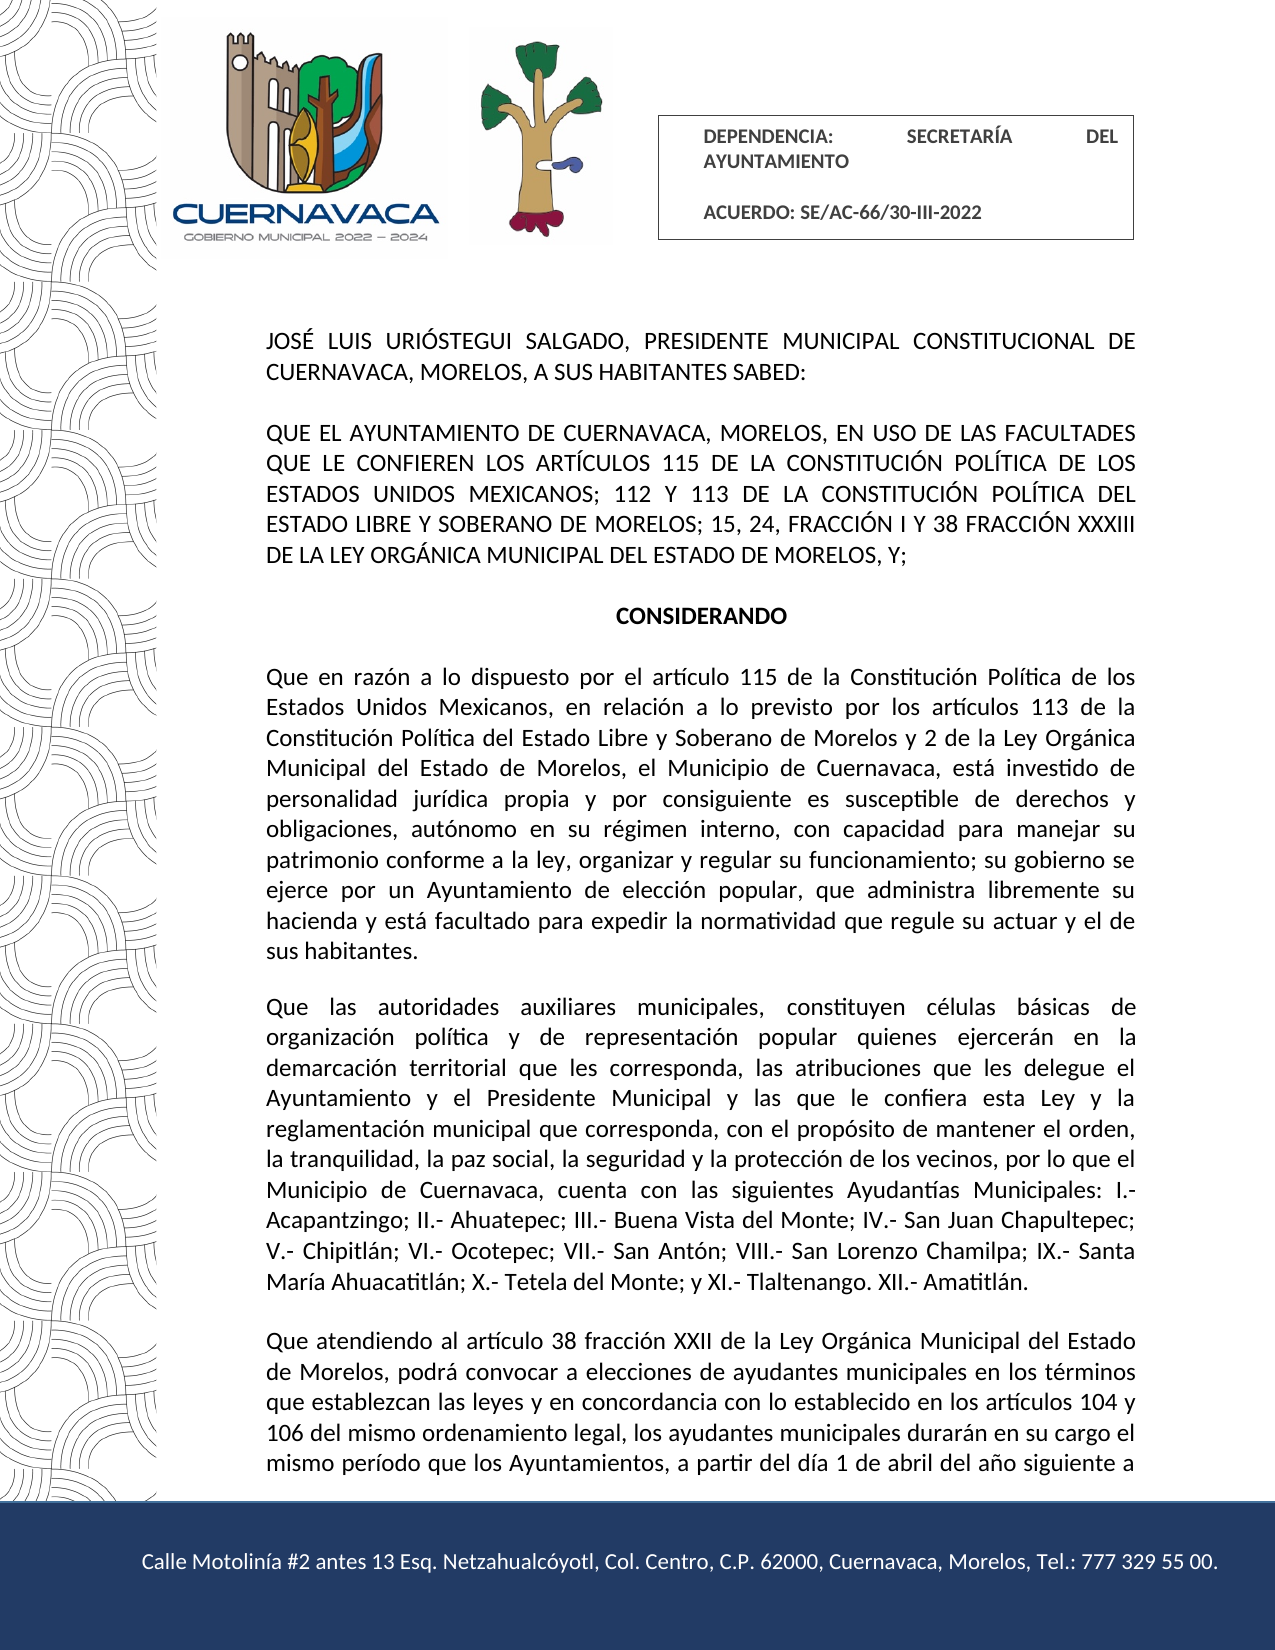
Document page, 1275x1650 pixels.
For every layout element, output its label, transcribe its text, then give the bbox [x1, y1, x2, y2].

text JOSÉ LUIS URIÓSTEGUI SALGADO, PRESIDENTE MUNICIPAL CONSTITUCIONAL DE CUERNAVACA, MORELOS, A SUS HABITANTES SABED: [266, 325, 1137, 386]
text QUE EL AYUNTAMIENTO DE CUERNAVACA, MORELOS, EN USO DE LAS FACULTADES QUE LE CONFIEREN LOS ARTÍCULOS 115 DE LA CONSTITUCIÓN POLÍTICA DE LOS ESTADOS UNIDOS MEXICANOS; 112 Y 113 DE LA CONSTITUCIÓN POLÍTICA DEL ESTADO LIBRE Y SOBERANO DE MORELOS; 15, 24, FRACCIÓN I Y 38 FRACCIÓN XXXIII DE LA LEY ORGÁNICA MUNICIPAL DEL ESTADO DE MORELOS, Y; [266, 417, 1137, 569]
picture [0, 0, 157, 1501]
text Que las autoridades auxiliares municipales, constituyen células básicas de organización política y de representación popular quienes ejercerán en la demarcación territorial que les corresponda, las atribuciones que les delegue el Ayuntamiento y el Presidente Municipal y las que le confiera esta Ley y la reglamentación municipal que corresponda, con el propósito de mantener el orden, la tranquilidad, la paz social, la seguridad y la protección de los vecinos, por lo que el Municipio de Cuernavaca, cuenta con las siguientes Ayudantías Municipales: I.- Acapantzingo; II.- Ahuatepec; III.- Buena Vista del Monte; IV.- San Juan Chapultepec; V.- Chipitlán; VI.- Ocotepec; VII.- San Antón; VIII.- San Lorenzo Chamilpa; IX.- Santa María Ahuacatitlán; X.- Tetela del Monte; y XI.- Tlaltenango. XII.- Amatitlán. [266, 991, 1137, 1296]
text CONSIDERANDO [266, 600, 1137, 630]
picture [468, 27, 614, 245]
text Que en razón a lo dispuesto por el artículo 115 de la Constitución Política de los Estados Unidos Mexicanos, en relación a lo previsto por los artículos 113 de la Constitución Política del Estado Libre y Soberano de Morelos y 2 de la Ley Orgánica Municipal del Estado de Morelos, el Municipio de Cuernavaca, está investido de personalidad jurídica propia y por consiguiente es susceptible de derechos y obligaciones, autónomo en su régimen interno, con capacidad para manejar su patrimonio conforme a la ley, organizar y regular su funcionamiento; su gobierno se ejerce por un Ayuntamiento de elección popular, que administra libremente su hacienda y está facultado para expedir la normatividad que regule su actuar y el de sus habitantes. [266, 661, 1137, 966]
picture [161, 17, 448, 259]
